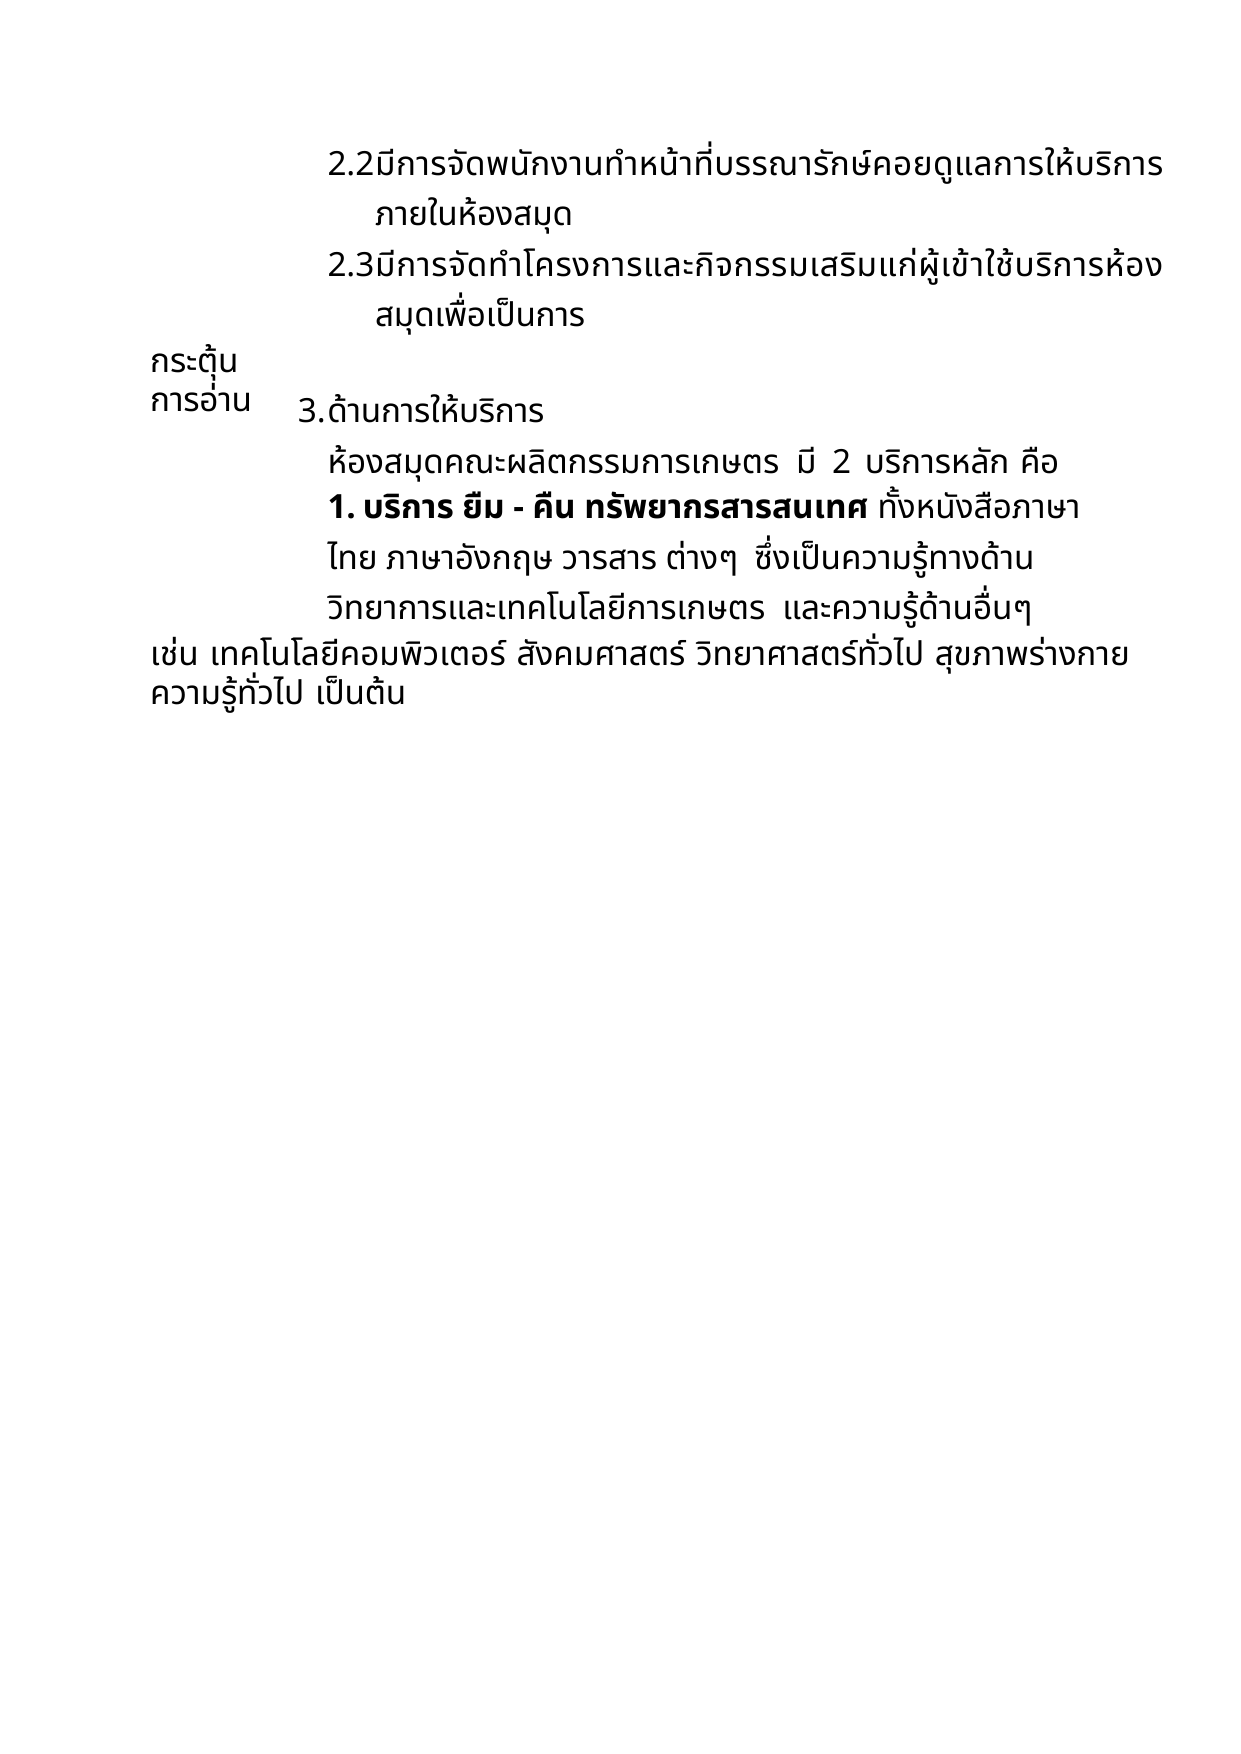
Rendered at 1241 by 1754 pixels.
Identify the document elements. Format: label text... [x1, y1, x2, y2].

text กระตุ้นการอ่าน [150, 342, 283, 419]
list มีการจัดพนักงานทำหน้าที่บรรณารักษ์คอยดูแลการให้บริการภายในห้องสมุด [327, 139, 1163, 241]
list บริการ ยืม - คืน ทรัพยากรสารสนเทศ ทั้งหนังสือภาษาไทย ภาษาอังกฤษ วารสาร ต่างๆ ซึ่งเป็นความรู้ทางด้านวิทยาการและเทคโนโลยีการเกษตร และความรู้ด้านอื่นๆ [327, 483, 1088, 634]
list มีการจัดทำโครงการและกิจกรรมเสริมแก่ผู้เข้าใช้บริการห้องสมุดเพื่อเป็นการ [327, 241, 1163, 342]
text ห้องสมุดคณะผลิตกรรมการเกษตร มี 2 บริการหลัก คือ [327, 438, 1163, 483]
subtitle ด้านการให้บริการ [298, 387, 1163, 438]
text เช่น เทคโนโลยีคอมพิวเตอร์ สังคมศาสตร์ วิทยาศาสตร์ทั่วไป สุขภาพร่างกาย ความรู้ทั่วไป เป็นต้น [150, 634, 1163, 712]
